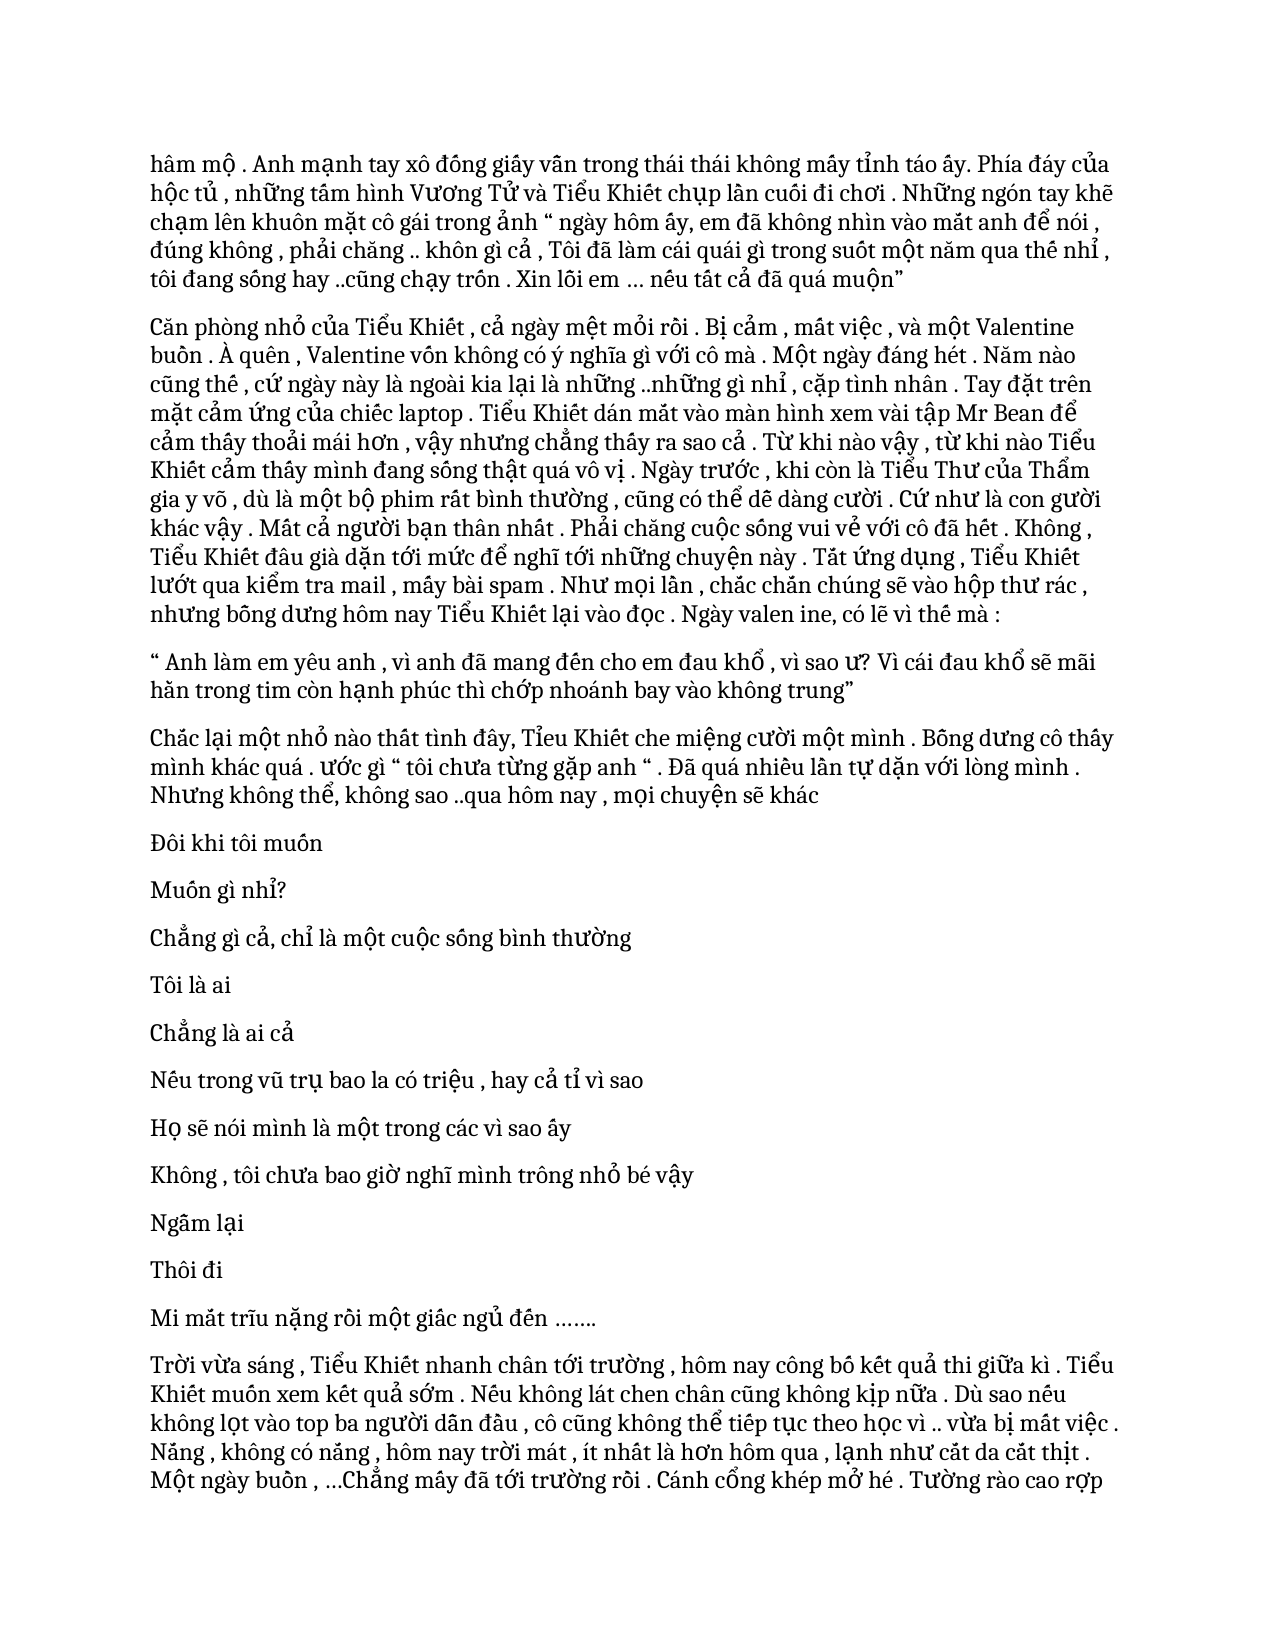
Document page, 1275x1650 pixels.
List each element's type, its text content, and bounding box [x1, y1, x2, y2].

text Chẳng gì cả, chỉ là một cuộc sống bình thường [150, 924, 1125, 952]
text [150, 150, 1125, 294]
text Chẳng là ai cả [150, 1019, 1125, 1047]
text Đôi khi tôi muốn [150, 829, 1125, 857]
text Tôi là ai [150, 971, 1125, 1000]
text Không , tôi chưa bao giờ nghĩ mình trông nhỏ bé vậy [150, 1161, 1125, 1190]
text Ngẫm lại [150, 1209, 1125, 1237]
text Chắc lại một nhỏ nào thất tình đây, Tỉeu Khiết che miệng cười một mình . Bỗng dưng cô thấy mình khác quá . ước gì “ tôi chưa từng gặp anh “ . Đã quá nhiều lần tự dặn với lòng mình . Nhưng không thể, không sao ..qua hôm nay , mọi chuyện sẽ khác [150, 724, 1125, 810]
text Thôi đi [150, 1256, 1125, 1285]
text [150, 1351, 1125, 1495]
text Mi mắt trĩu nặng rồi một giấc ngủ đến ……. [150, 1304, 1125, 1332]
text Nếu trong vũ trụ bao la có triệu , hay cả tỉ vì sao [150, 1066, 1125, 1095]
text Căn phòng nhỏ của Tiểu Khiết , cả ngày mệt mỏi rồi . Bị cảm , mất việc , và một Valentine buồn . À quên , Valentine vốn không có ý nghĩa gì với cô mà . Một ngày đáng hét . Năm nào cũng thế , cứ ngày này là ngoài kia lại là những ..những gì nhỉ , cặp tình nhân . Tay đặt trên mặt cảm ứng của chiếc laptop . Tiểu Khiết dán mắt vào màn hình xem vài tập Mr Bean để cảm thấy thoải mái hơn , vậy nhưng chẳng thấy ra sao cả . Từ khi nào vậy , từ khi nào Tiểu Khiết cảm thấy mình đang sống thật quá vô vị . Ngày trước , khi còn là Tiểu Thư của Thẩm gia y võ , dù là một bộ phim rất bình thường , cũng có thể dễ dàng cười . Cứ như là con gười khác vậy . Mất cả người bạn thân nhất . Phải chăng cuộc sống vui vẻ với cô đã hết . Không , Tiểu Khiết đâu già dặn tới mức để nghĩ tới những chuyện này . Tắt ứng dụng , Tiểu Khiết lướt qua kiểm tra mail , mấy bài spam . Như mọi lần , chắc chắn chúng sẽ vào hộp thư rác , nhưng bỗng dưng hôm nay Tiểu Khiết lại vào đọc . Ngày valen ine, có lẽ vì thế mà : [150, 312, 1125, 629]
text “ Anh làm em yêu anh , vì anh đã mang đến cho em đau khổ , vì sao ư? Vì cái đau khổ sẽ mãi hằn trong tim còn hạnh phúc thì chớp nhoánh bay vào không trung” [150, 647, 1125, 705]
text Họ sẽ nói mình là một trong các vì sao ấy [150, 1114, 1125, 1142]
text Muốn gì nhỉ? [150, 876, 1125, 905]
